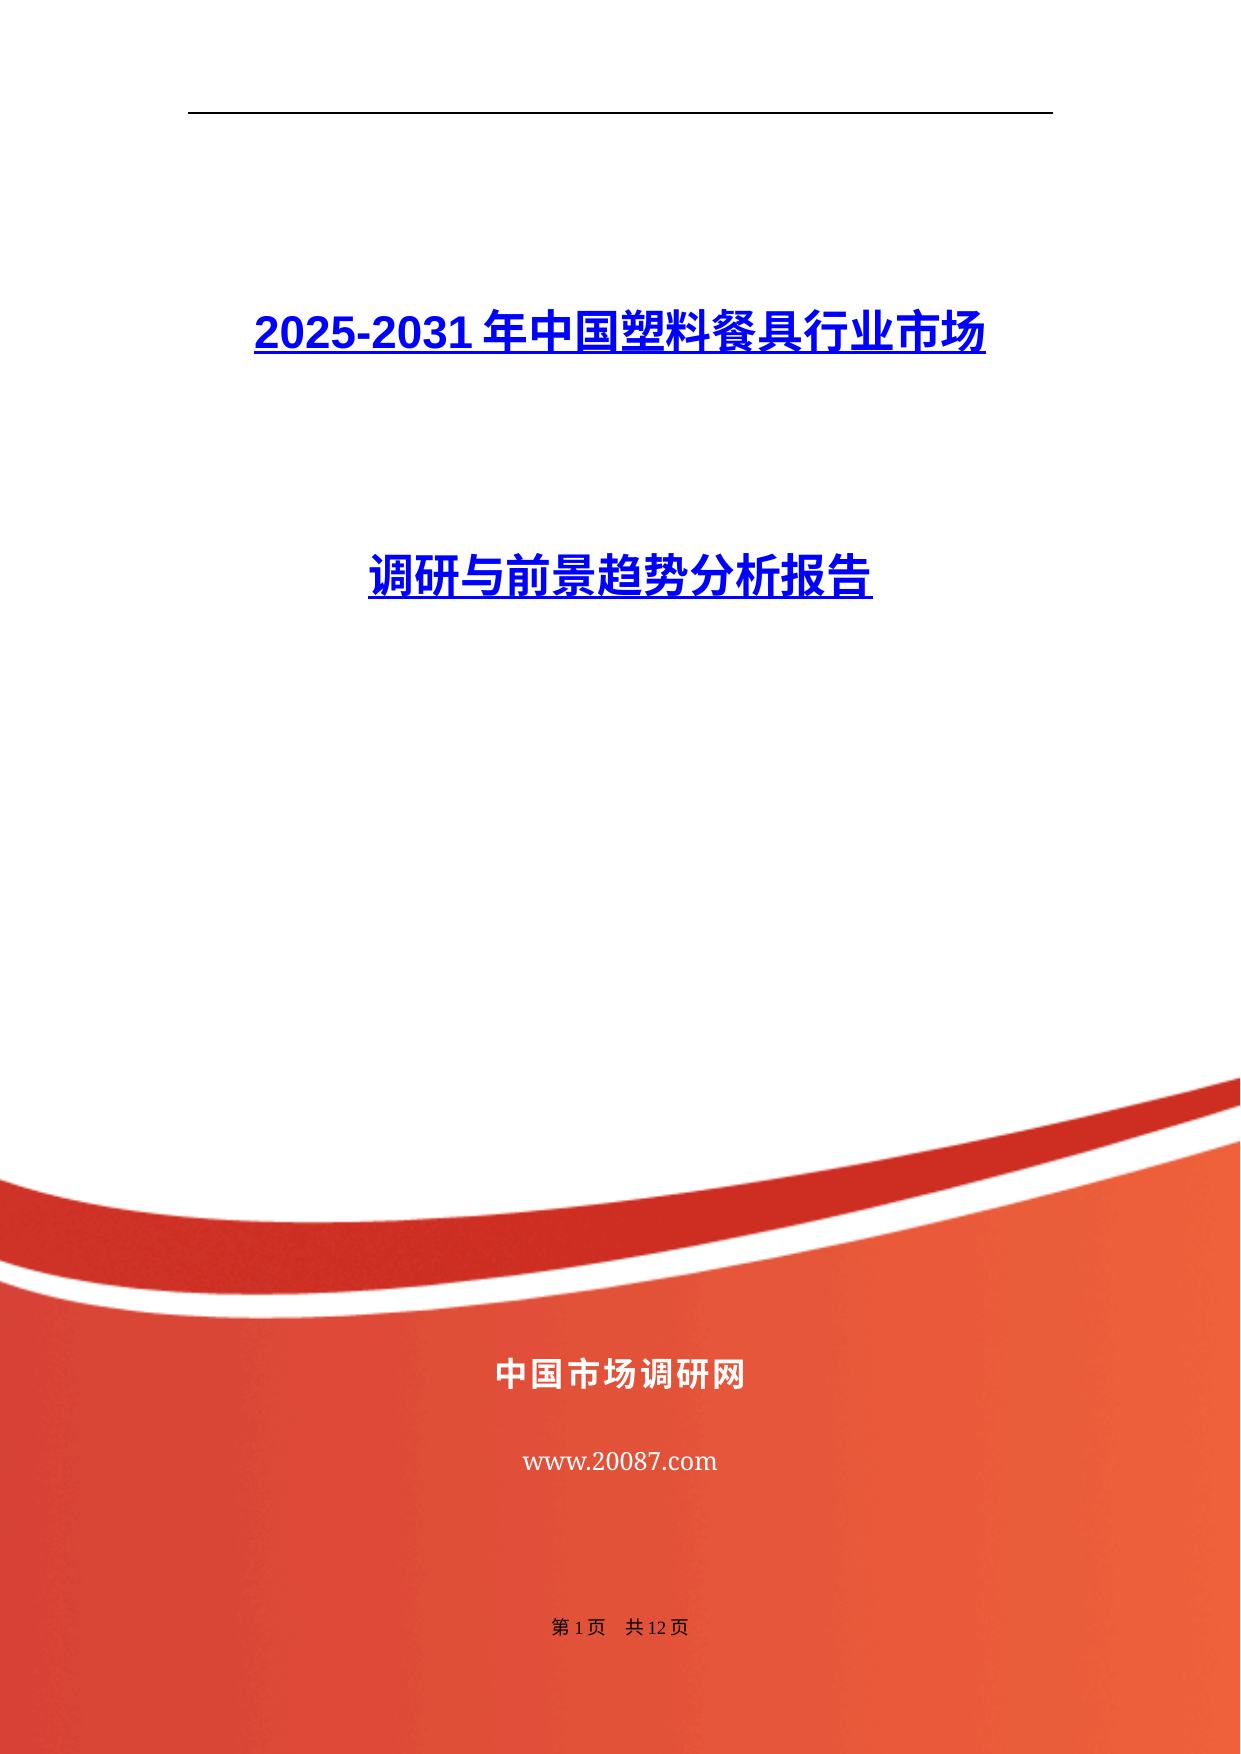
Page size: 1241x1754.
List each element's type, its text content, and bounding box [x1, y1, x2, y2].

text www.20087.com [187, 1428, 1053, 1493]
picture [0, 1006, 1241, 1754]
table_header 2025-2031年中国塑料餐具行业市场调研与前景趋势分析报告 [188, 207, 1053, 773]
subtitle 中国市场调研网 [187, 1339, 1053, 1404]
